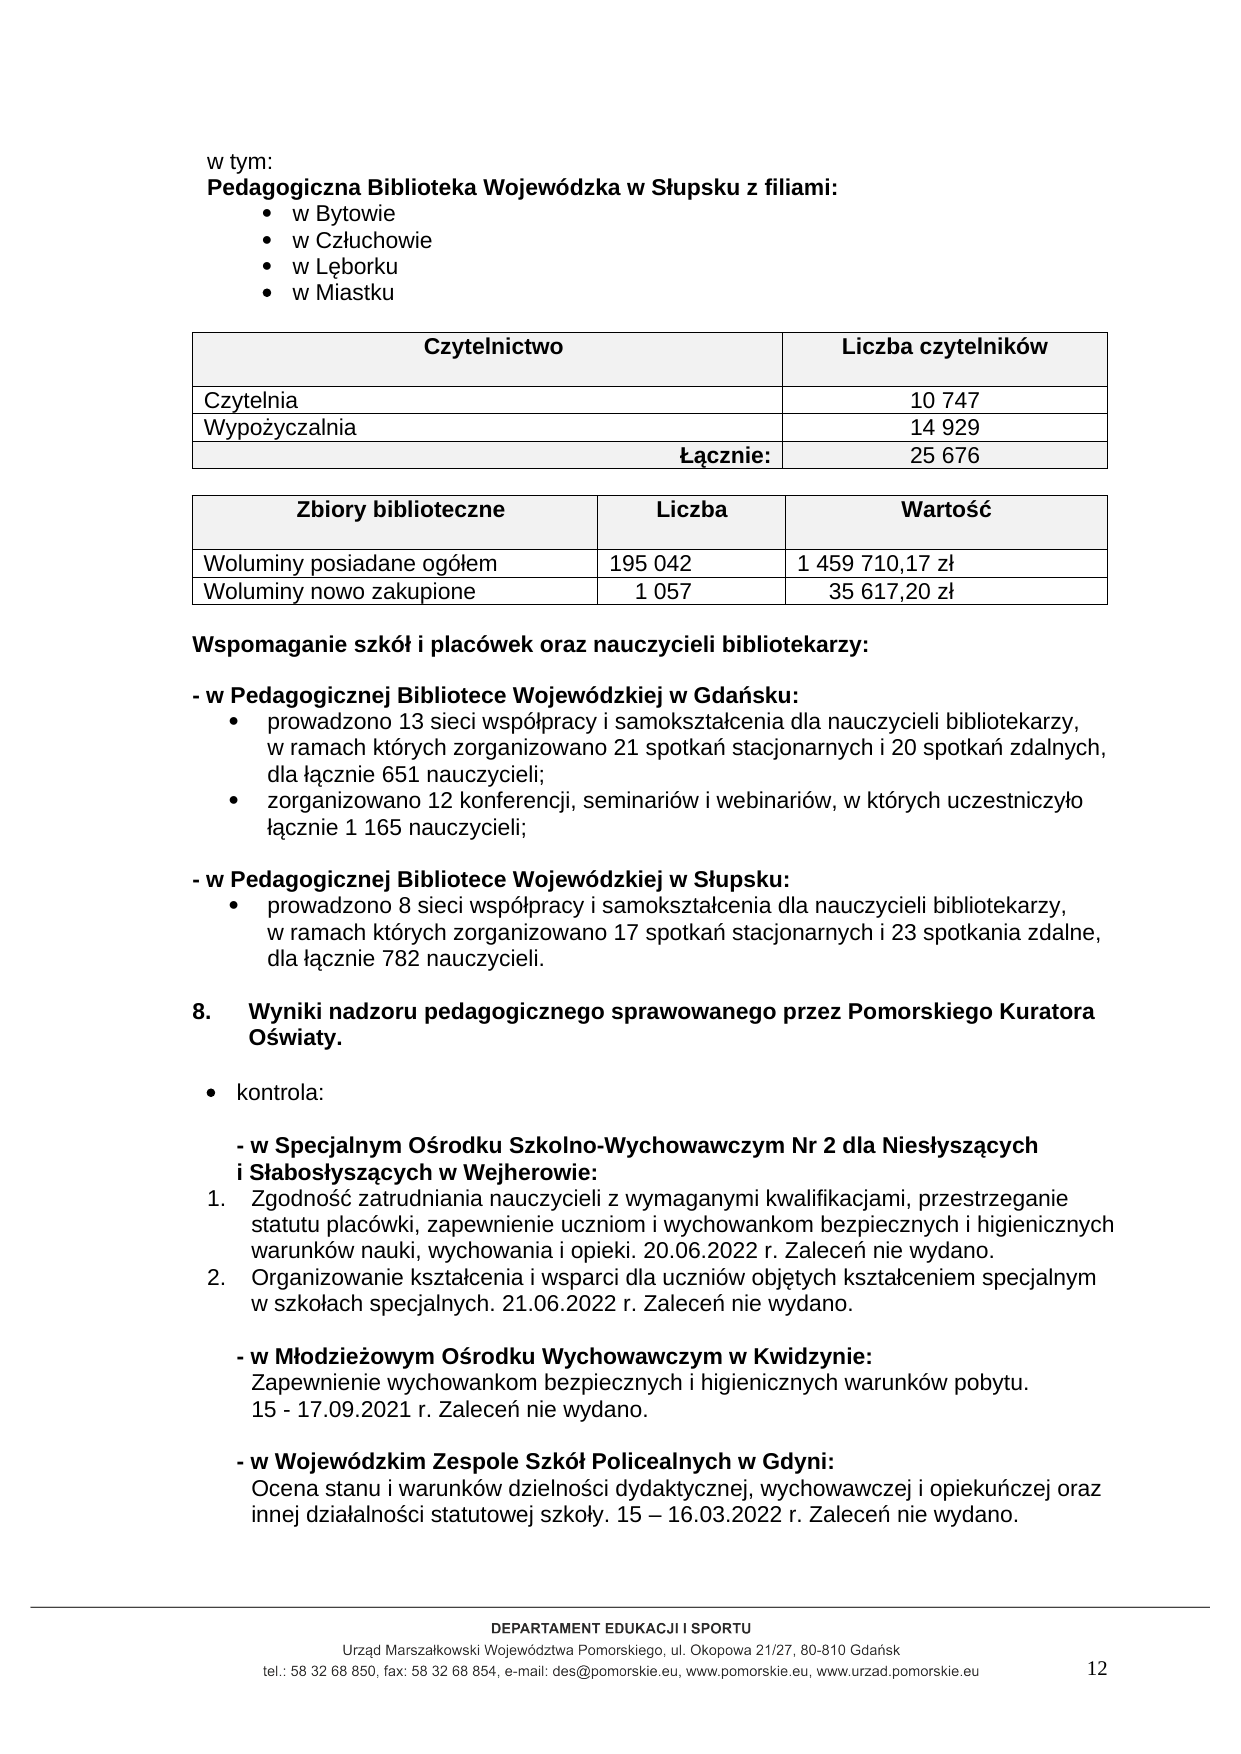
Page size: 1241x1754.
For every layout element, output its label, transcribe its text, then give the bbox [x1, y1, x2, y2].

list prowadzono 13 sieci współpracy i samokształcenia dla nauczycieli bibliotekarzy, w ramach których zorganizowano 21 spotkań stacjonarnych i 20 spotkań zdalnych, dla łącznie 651 nauczycieli; [229, 708, 1107, 787]
table_cell Łącznie: [193, 442, 782, 468]
table_header Liczba czytelników [783, 333, 1107, 386]
list w Bytowie [263, 200, 1107, 227]
table_cell 1 459 710,17 zł [786, 550, 1107, 577]
text 8. Wyniki nadzoru pedagogicznego sprawowanego przez Pomorskiego Kuratora Oświaty. [192, 998, 1107, 1051]
list Ocena stanu i warunków dzielności dydaktycznej, wychowawczej i opiekuńczej oraz innej działalności statutowej szkoły. 15 – 16.03.2022 r. Zaleceń nie wydano. [251, 1475, 1122, 1527]
table_cell 35 617,20 zł [786, 578, 1107, 604]
table_header Zbiory biblioteczne [193, 496, 597, 549]
picture [30, 1606, 1210, 1679]
table_header Liczba [598, 496, 785, 549]
list kontrola: [207, 1079, 1107, 1106]
table_cell Wypożyczalnia [193, 414, 782, 441]
table_cell 25 676 [783, 442, 1107, 468]
table_cell 195 042 [598, 550, 785, 577]
text - w Pedagogicznej Bibliotece Wojewódzkiej w Gdańsku: [192, 682, 1107, 708]
text - w Specjalnym Ośrodku Szkolno-Wychowawczym Nr 2 dla Niesłyszących i Słabosłyszących w Wejherowie: [236, 1132, 1107, 1185]
table_cell 1 057 [598, 578, 785, 604]
text - w Wojewódzkim Zespole Szkół Policealnych w Gdyni: [236, 1448, 1107, 1475]
table_cell Czytelnia [193, 387, 782, 413]
text Pedagogiczna Biblioteka Wojewódzka w Słupsku z filiami: [192, 174, 1107, 200]
list Zgodność zatrudniania nauczycieli z wymaganymi kwalifikacjami, przestrzeganie statutu placówki, zapewnienie uczniom i wychowankom bezpiecznych i higienicznych warunków nauki, wychowania i opieki. 20.06.2022 r. Zaleceń nie wydano. [192, 1185, 1107, 1264]
table_cell Woluminy nowo zakupione [193, 578, 597, 604]
text Wspomaganie szkół i placówek oraz nauczycieli bibliotekarzy: [192, 631, 1107, 658]
list Organizowanie kształcenia i wsparci dla uczniów objętych kształceniem specjalnym w szkołach specjalnych. 21.06.2022 r. Zaleceń nie wydano. [192, 1264, 1107, 1317]
text w tym: [207, 148, 1107, 174]
list Zapewnienie wychowankom bezpiecznych i higienicznych warunków pobytu. 15 - 17.09.2021 r. Zaleceń nie wydano. [251, 1369, 1122, 1422]
table_cell Woluminy posiadane ogółem [193, 550, 597, 577]
list w Człuchowie [263, 227, 1107, 253]
list w Miastku [263, 279, 1107, 306]
list w Lęborku [263, 253, 1107, 279]
list zorganizowano 12 konferencji, seminariów i webinariów, w których uczestniczyło łącznie 1 165 nauczycieli; [229, 787, 1107, 840]
list prowadzono 8 sieci współpracy i samokształcenia dla nauczycieli bibliotekarzy, w ramach których zorganizowano 17 spotkań stacjonarnych i 23 spotkania zdalne, dla łącznie 782 nauczycieli. [229, 892, 1107, 972]
text - w Młodzieżowym Ośrodku Wychowawczym w Kwidzynie: [236, 1343, 1107, 1369]
text - w Pedagogicznej Bibliotece Wojewódzkiej w Słupsku: [192, 866, 1107, 892]
table_cell 14 929 [783, 414, 1107, 441]
table_header Czytelnictwo [193, 333, 782, 386]
table_header Wartość [786, 496, 1107, 549]
table_cell 10 747 [783, 387, 1107, 413]
